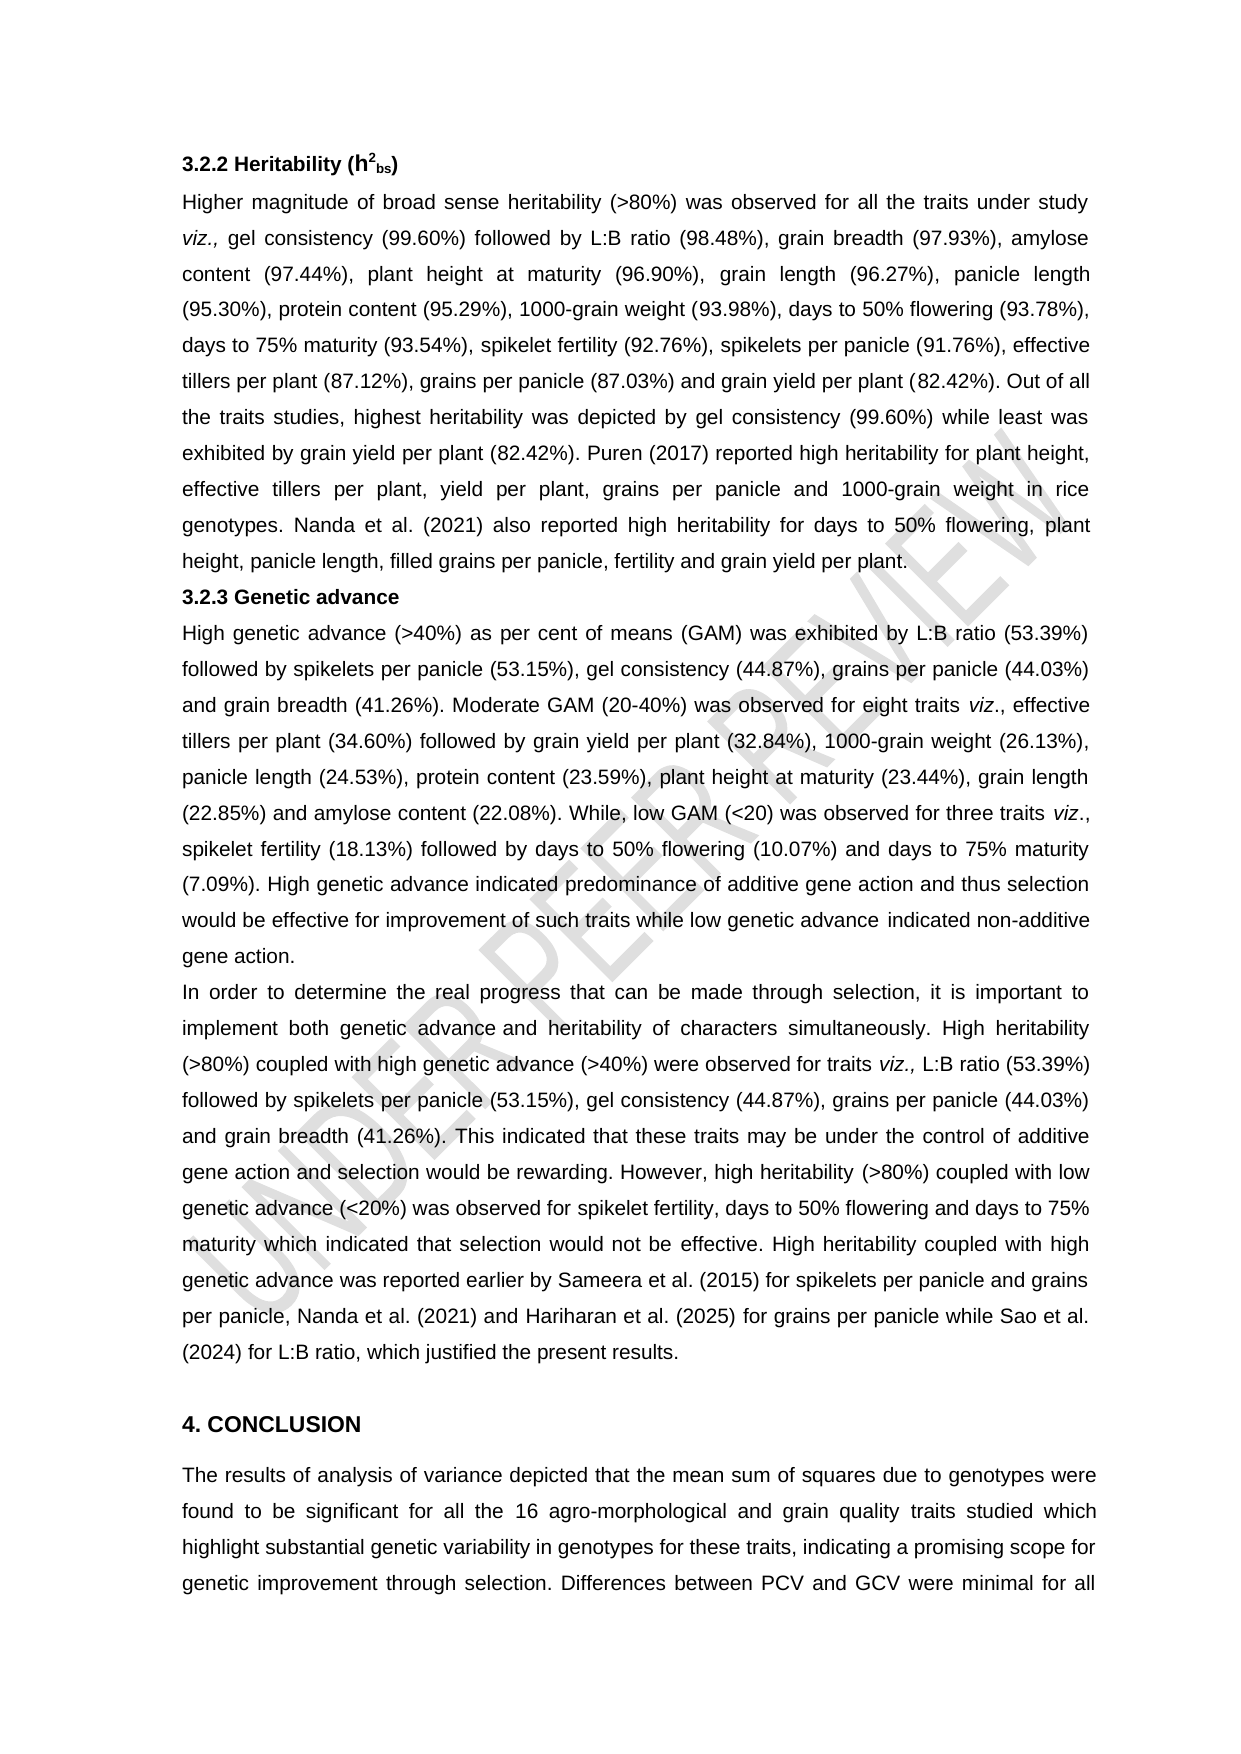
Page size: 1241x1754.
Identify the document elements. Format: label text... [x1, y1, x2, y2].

text Higher magnitude of broad sense heritability (>80%) was observed for all the traits under study viz., gel consistency (99.60%) followed by L:B ratio (98.48%), grain breadth (97.93%), amylose content (97.44%), plant height at maturity (96.90%), grain length (96.27%), panicle length (95.30%), protein content (95.29%), 1000-grain weight (93.98%), days to 50% flowering (93.78%), days to 75% maturity (93.54%), spikelet fertility (92.76%), spikelets per panicle (91.76%), effective tillers per plant (87.12%), grains per panicle (87.03%) and grain yield per plant (82.42%). Out of all the traits studies, highest heritability was depicted by gel consistency (99.60%) while least was exhibited by grain yield per plant (82.42%). Puren (2017) reported high heritability for plant height, effective tillers per plant, yield per plant, grains per panicle and 1000-grain weight in rice genotypes. Nanda et al. (2021) also reported high heritability for days to 50% flowering, plant height, panicle length, filled grains per panicle, fertility and grain yield per plant. [182, 189, 1090, 573]
text 4. Conclusion [182, 1411, 1090, 1438]
text 3.2.3 Genetic advance [182, 585, 1090, 609]
text 3.2.2 Heritability (h2bs) [182, 150, 1090, 176]
text High genetic advance (>40%) as per cent of means (GAM) was exhibited by L:B ratio (53.39%) followed by spikelets per panicle (53.15%), gel consistency (44.87%), grains per panicle (44.03%) and grain breadth (41.26%). Moderate GAM (20-40%) was observed for eight traits viz., effective tillers per plant (34.60%) followed by grain yield per plant (32.84%), 1000-grain weight (26.13%), panicle length (24.53%), protein content (23.59%), plant height at maturity (23.44%), grain length (22.85%) and amylose content (22.08%). While, low GAM (<20) was observed for three traits viz., spikelet fertility (18.13%) followed by days to 50% flowering (10.07%) and days to 75% maturity (7.09%). High genetic advance indicated predominance of additive gene action and thus selection would be effective for improvement of such traits while low genetic advance indicated non-additive gene action. [182, 621, 1090, 968]
text In order to determine the real progress that can be made through selection, it is important to implement both genetic advance and heritability of characters simultaneously. High heritability (>80%) coupled with high genetic advance (>40%) were observed for traits viz., L:B ratio (53.39%) followed by spikelets per panicle (53.15%), gel consistency (44.87%), grains per panicle (44.03%) and grain breadth (41.26%). This indicated that these traits may be under the control of additive gene action and selection would be rewarding. However, high heritability (>80%) coupled with low genetic advance (<20%) was observed for spikelet fertility, days to 50% flowering and days to 75% maturity which indicated that selection would not be effective. High heritability coupled with high genetic advance was reported earlier by Sameera et al. (2015) for spikelets per panicle and grains per panicle, Nanda et al. (2021) and Hariharan et al. (2025) for grains per panicle while Sao et al. (2024) for L:B ratio, which justified the present results. [182, 980, 1090, 1363]
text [182, 1463, 1097, 1594]
